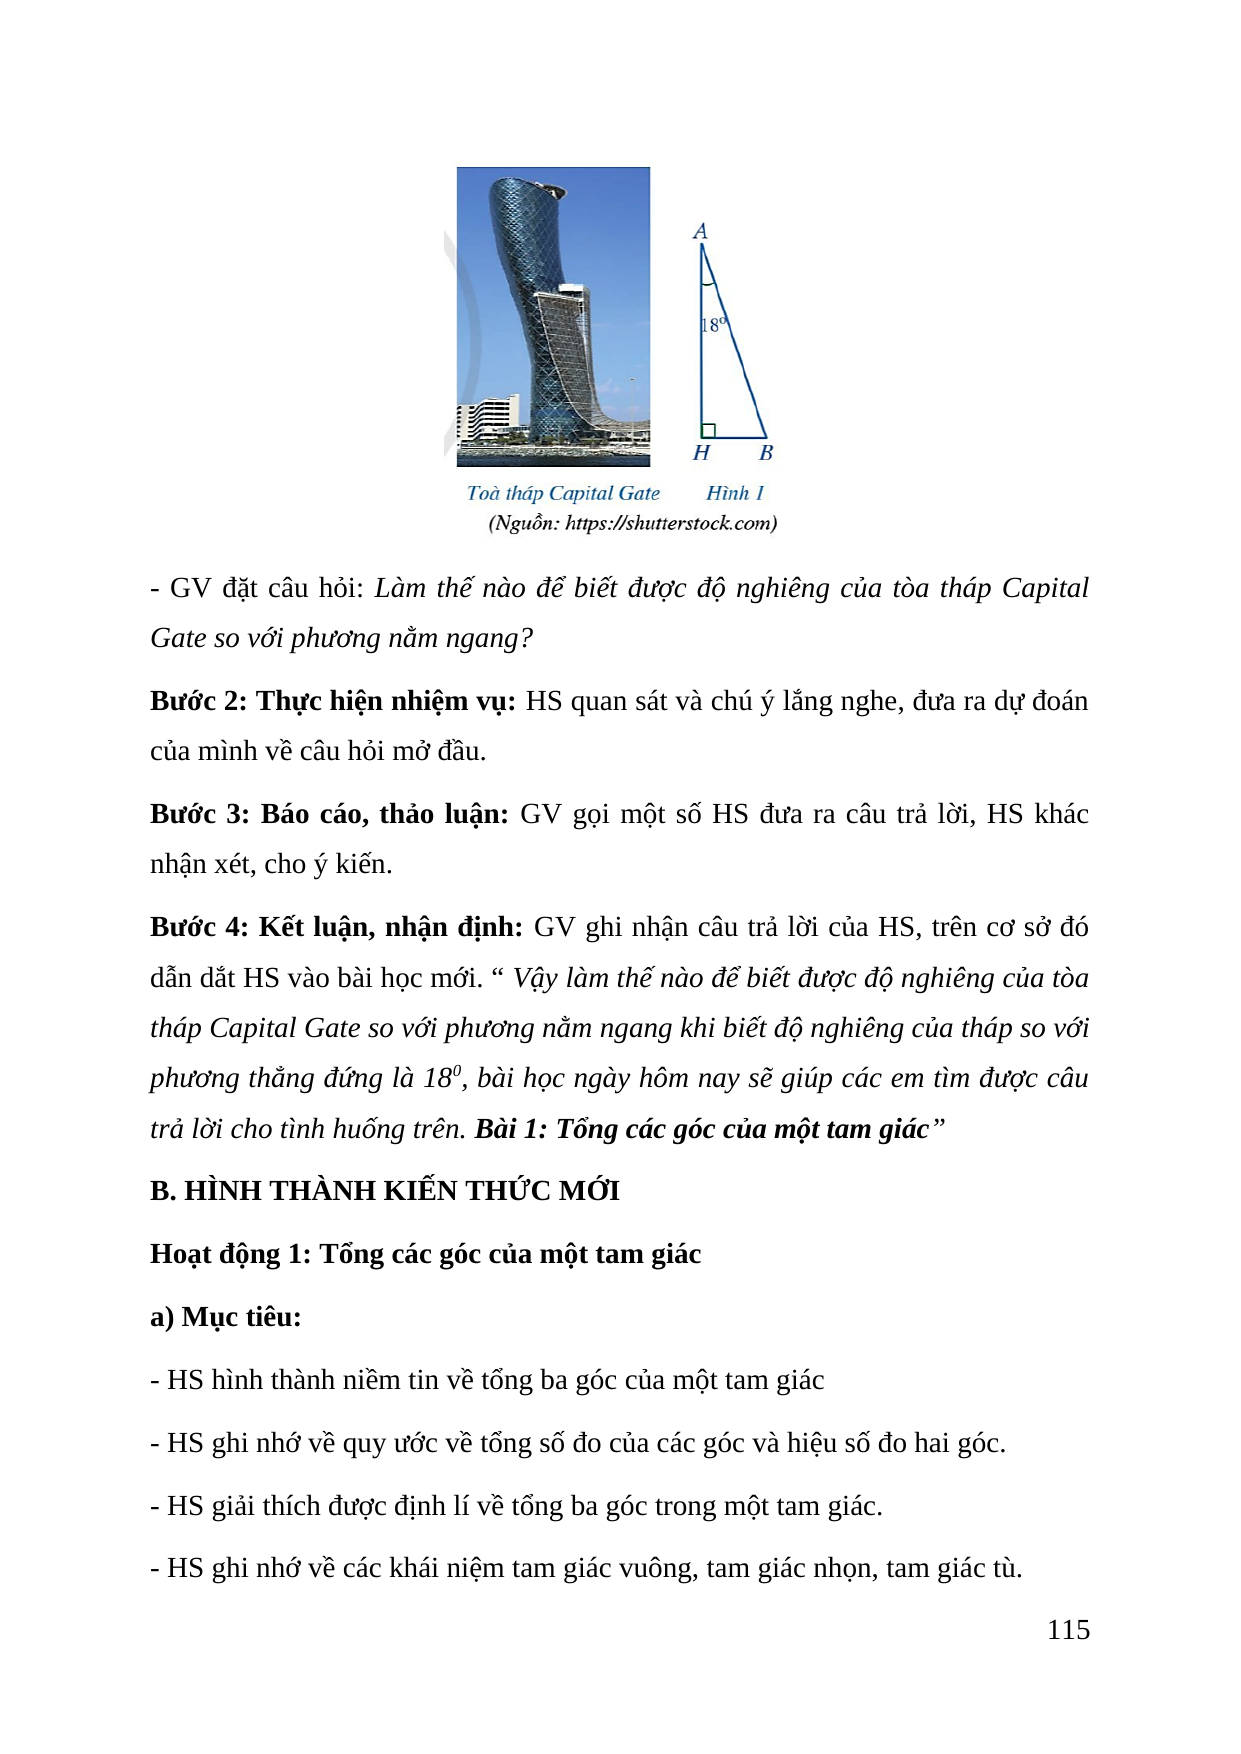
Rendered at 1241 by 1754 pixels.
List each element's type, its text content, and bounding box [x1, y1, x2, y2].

text - HS ghi nhớ về các khái niệm tam giác vuông, tam giác nhọn, tam giác tù. [150, 1550, 1090, 1584]
text Hoạt động 1: Tổng các góc của một tam giác [150, 1236, 1090, 1270]
picture [444, 149, 796, 540]
text - HS ghi nhớ về quy ước về tổng số đo của các góc và hiệu số đo hai góc. [150, 1425, 1090, 1458]
text - HS giải thích được định lí về tổng ba góc trong một tam giác. [150, 1488, 1090, 1521]
text a) Mục tiêu: [150, 1299, 1090, 1333]
text - GV đặt câu hỏi: Làm thế nào để biết được độ nghiêng của tòa tháp Capital Gate so với phương nằm ngang? [150, 570, 1090, 654]
text Bước 2: Thực hiện nhiệm vụ: HS quan sát và chú ý lắng nghe, đưa ra dự đoán của mình về câu hỏi mở đầu. [150, 683, 1090, 767]
text - HS hình thành niềm tin về tổng ba góc của một tam giác [150, 1362, 1090, 1396]
text B. HÌNH THÀNH KIẾN THỨC MỚI [150, 1173, 1090, 1207]
text Bước 4: Kết luận, nhận định: GV ghi nhận câu trả lời của HS, trên cơ sở đó dẫn dắt HS vào bài học mới. “ Vậy làm thế nào để biết được độ nghiêng của tòa tháp Capital Gate so với phương nằm ngang khi biết độ nghiêng của tháp so với phương thẳng đứng là 180, bài học ngày hôm nay sẽ giúp các em tìm được câu trả lời cho tình huống trên. Bài 1: Tổng các góc của một tam giác” [150, 909, 1090, 1144]
text Bước 3: Báo cáo, thảo luận: GV gọi một số HS đưa ra câu trả lời, HS khác nhận xét, cho ý kiến. [150, 796, 1090, 880]
